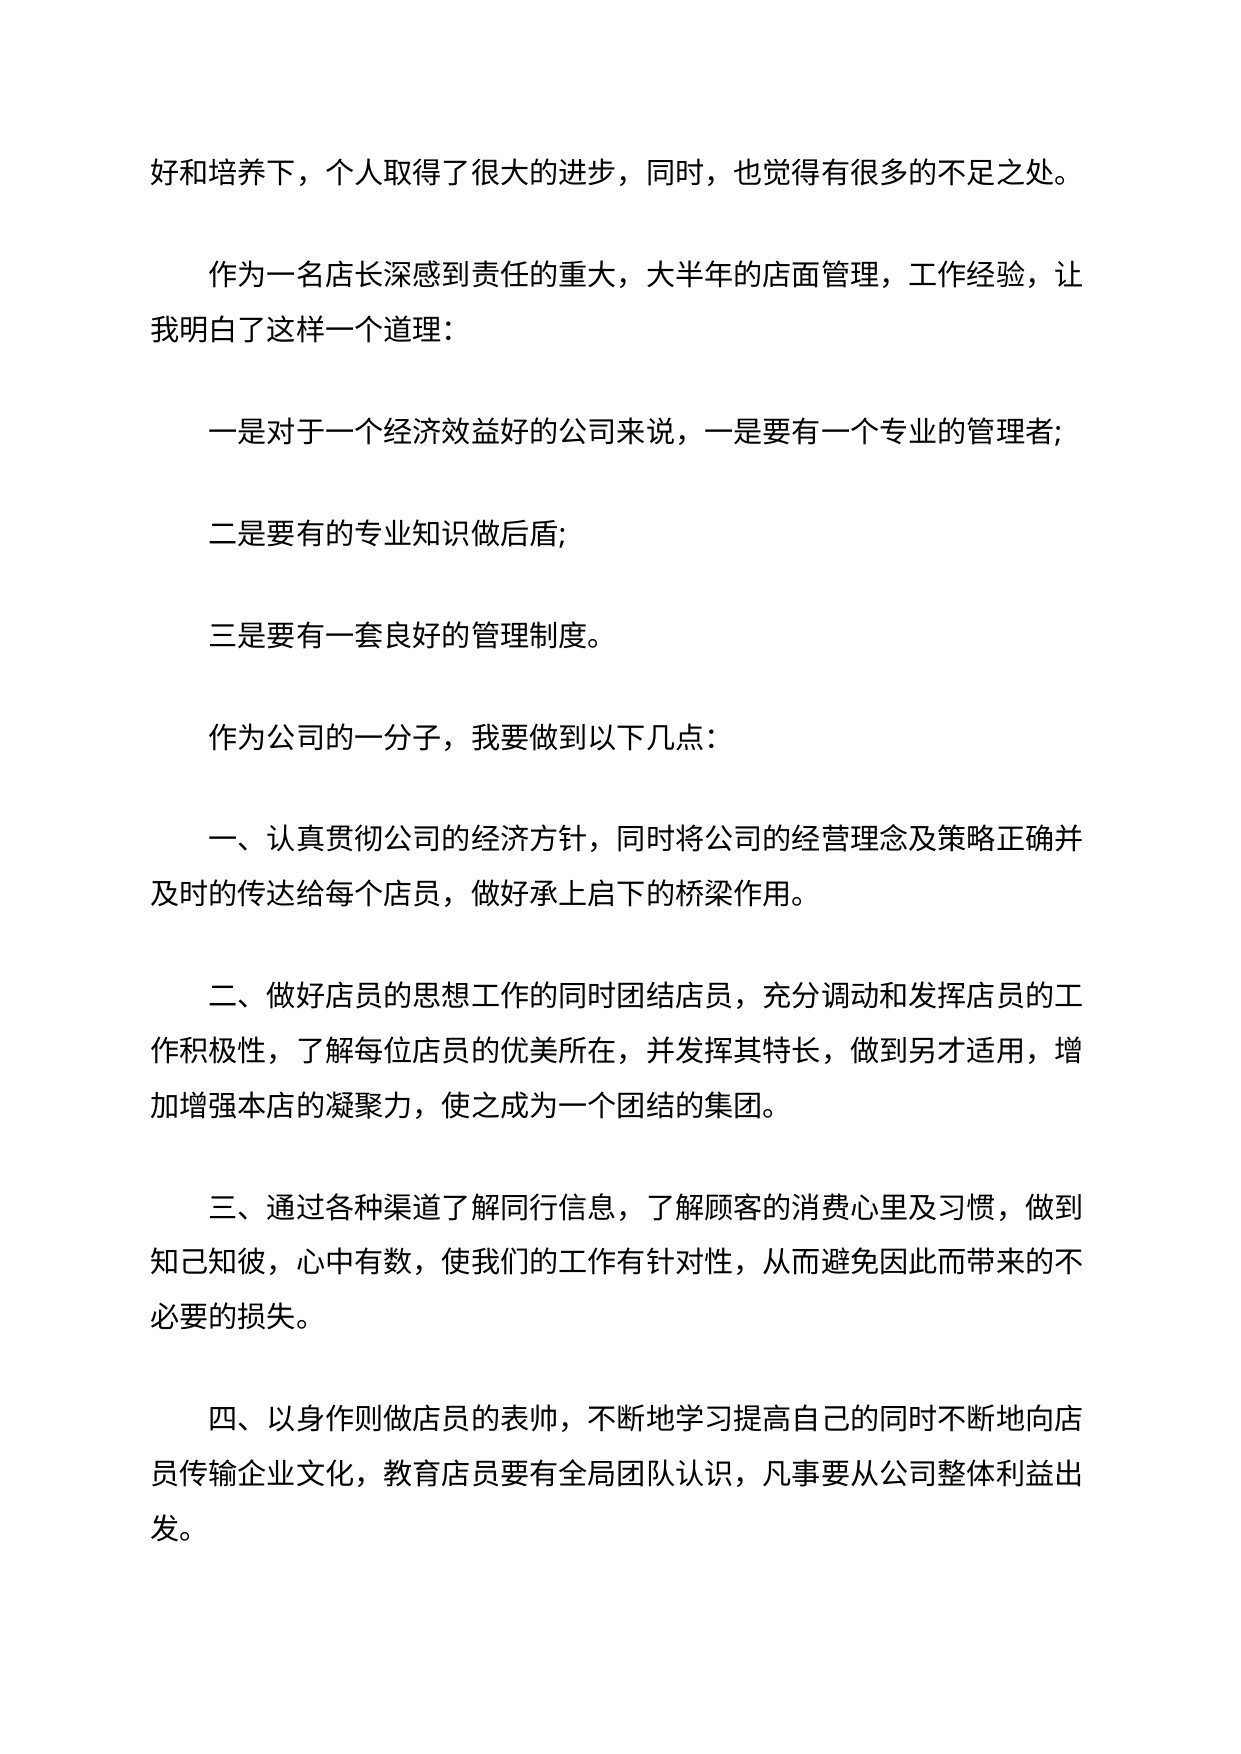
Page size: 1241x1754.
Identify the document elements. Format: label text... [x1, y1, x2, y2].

text 一是对于一个经济效益好的公司来说，一是要有一个专业的管理者; [150, 408, 1090, 451]
text 三、通过各种渠道了解同行信息，了解顾客的消费心里及习惯，做到知己知彼，心中有数，使我们的工作有针对性，从而避免因此而带来的不必要的损失。 [150, 1184, 1090, 1336]
text 二、做好店员的思想工作的同时团结店员，充分调动和发挥店员的工作积极性，了解每位店员的优美所在，并发挥其特长，做到另才适用，增加增强本店的凝聚力，使之成为一个团结的集团。 [150, 973, 1090, 1125]
text 作为公司的一分子，我要做到以下几点： [150, 714, 1090, 756]
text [150, 150, 1090, 192]
text 作为一名店长深感到责任的重大，大半年的店面管理，工作经验，让我明白了这样一个道理： [150, 252, 1090, 349]
text 二是要有的专业知识做后盾; [150, 510, 1090, 553]
text 三是要有一套良好的管理制度。 [150, 612, 1090, 655]
text 四、以身作则做店员的表帅，不断地学习提高自己的同时不断地向店员传输企业文化，教育店员要有全局团队认识，凡事要从公司整体利益出发。 [150, 1396, 1090, 1548]
text 一、认真贯彻公司的经济方针，同时将公司的经营理念及策略正确并及时的传达给每个店员，做好承上启下的桥梁作用。 [150, 816, 1090, 913]
